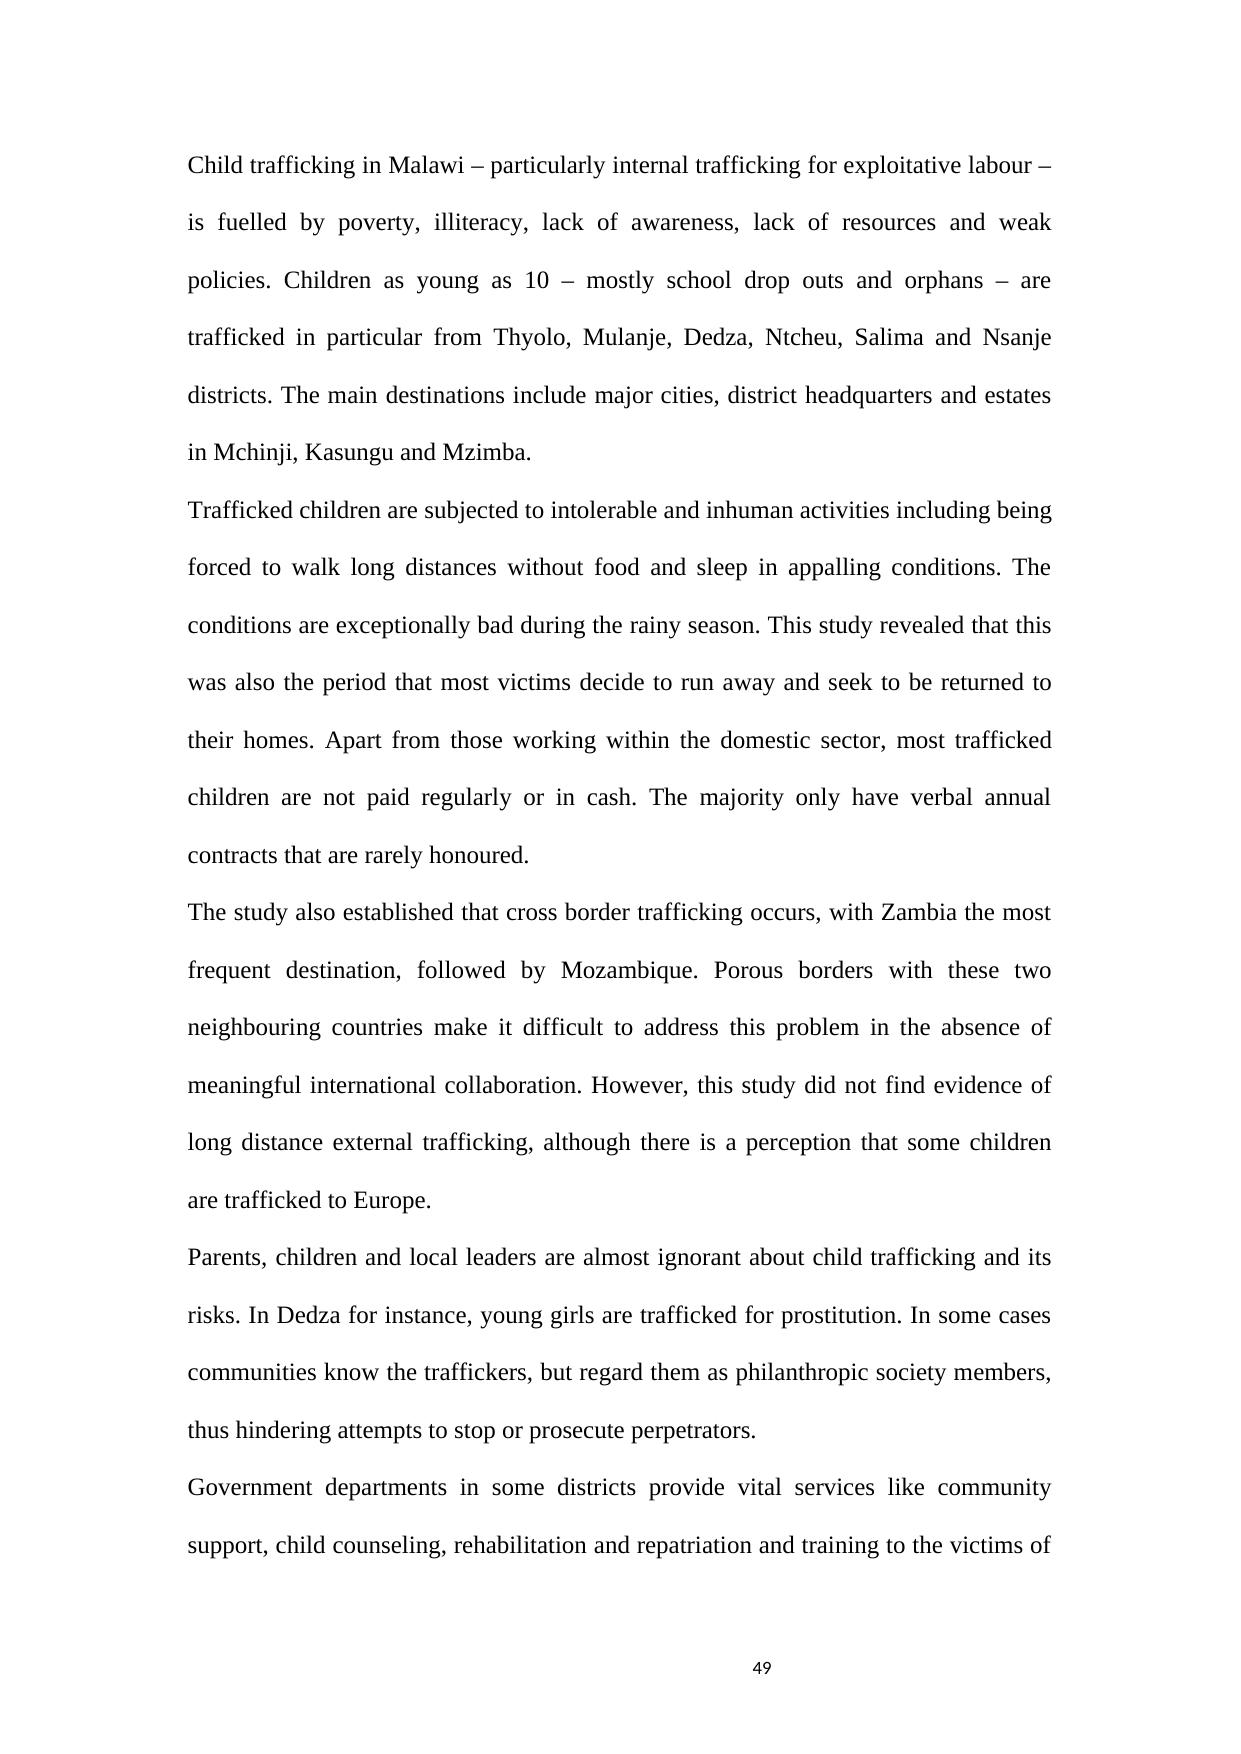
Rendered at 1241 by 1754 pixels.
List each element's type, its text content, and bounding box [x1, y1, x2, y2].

text The study also established that cross border trafficking occurs, with Zambia the most frequent destination, followed by Mozambique. Porous borders with these two neighbouring countries make it difficult to address this problem in the absence of meaningful international collaboration. However, this study did not find evidence of long distance external trafficking, although there is a perception that some children are trafficked to Europe. [187, 897, 1053, 1214]
text Trafficked children are subjected to intolerable and inhuman activities including being forced to walk long distances without food and sleep in appalling conditions. The conditions are exceptionally bad during the rainy season. This study revealed that this was also the period that most victims decide to run away and seek to be returned to their homes. Apart from those working within the domestic sector, most trafficked children are not paid regularly or in cash. The majority only have verbal annual contracts that are rarely honoured. [187, 495, 1053, 869]
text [187, 1472, 1053, 1559]
text Child trafficking in Malawi – particularly internal trafficking for exploitative labour – is fuelled by poverty, illiteracy, lack of awareness, lack of resources and weak policies. Children as young as 10 – mostly school drop outs and orphans – are trafficked in particular from Thyolo, Mulanje, Dedza, Ntcheu, Salima and Nsanje districts. The main destinations include major cities, district headquarters and estates in Mchinji, Kasungu and Mzimba. [187, 150, 1053, 466]
text Parents, children and local leaders are almost ignorant about child trafficking and its risks. In Dedza for instance, young girls are trafficked for prostitution. In some cases communities know the traffickers, but regard them as philanthropic society members, thus hindering attempts to stop or prosecute perpetrators. [187, 1242, 1053, 1444]
